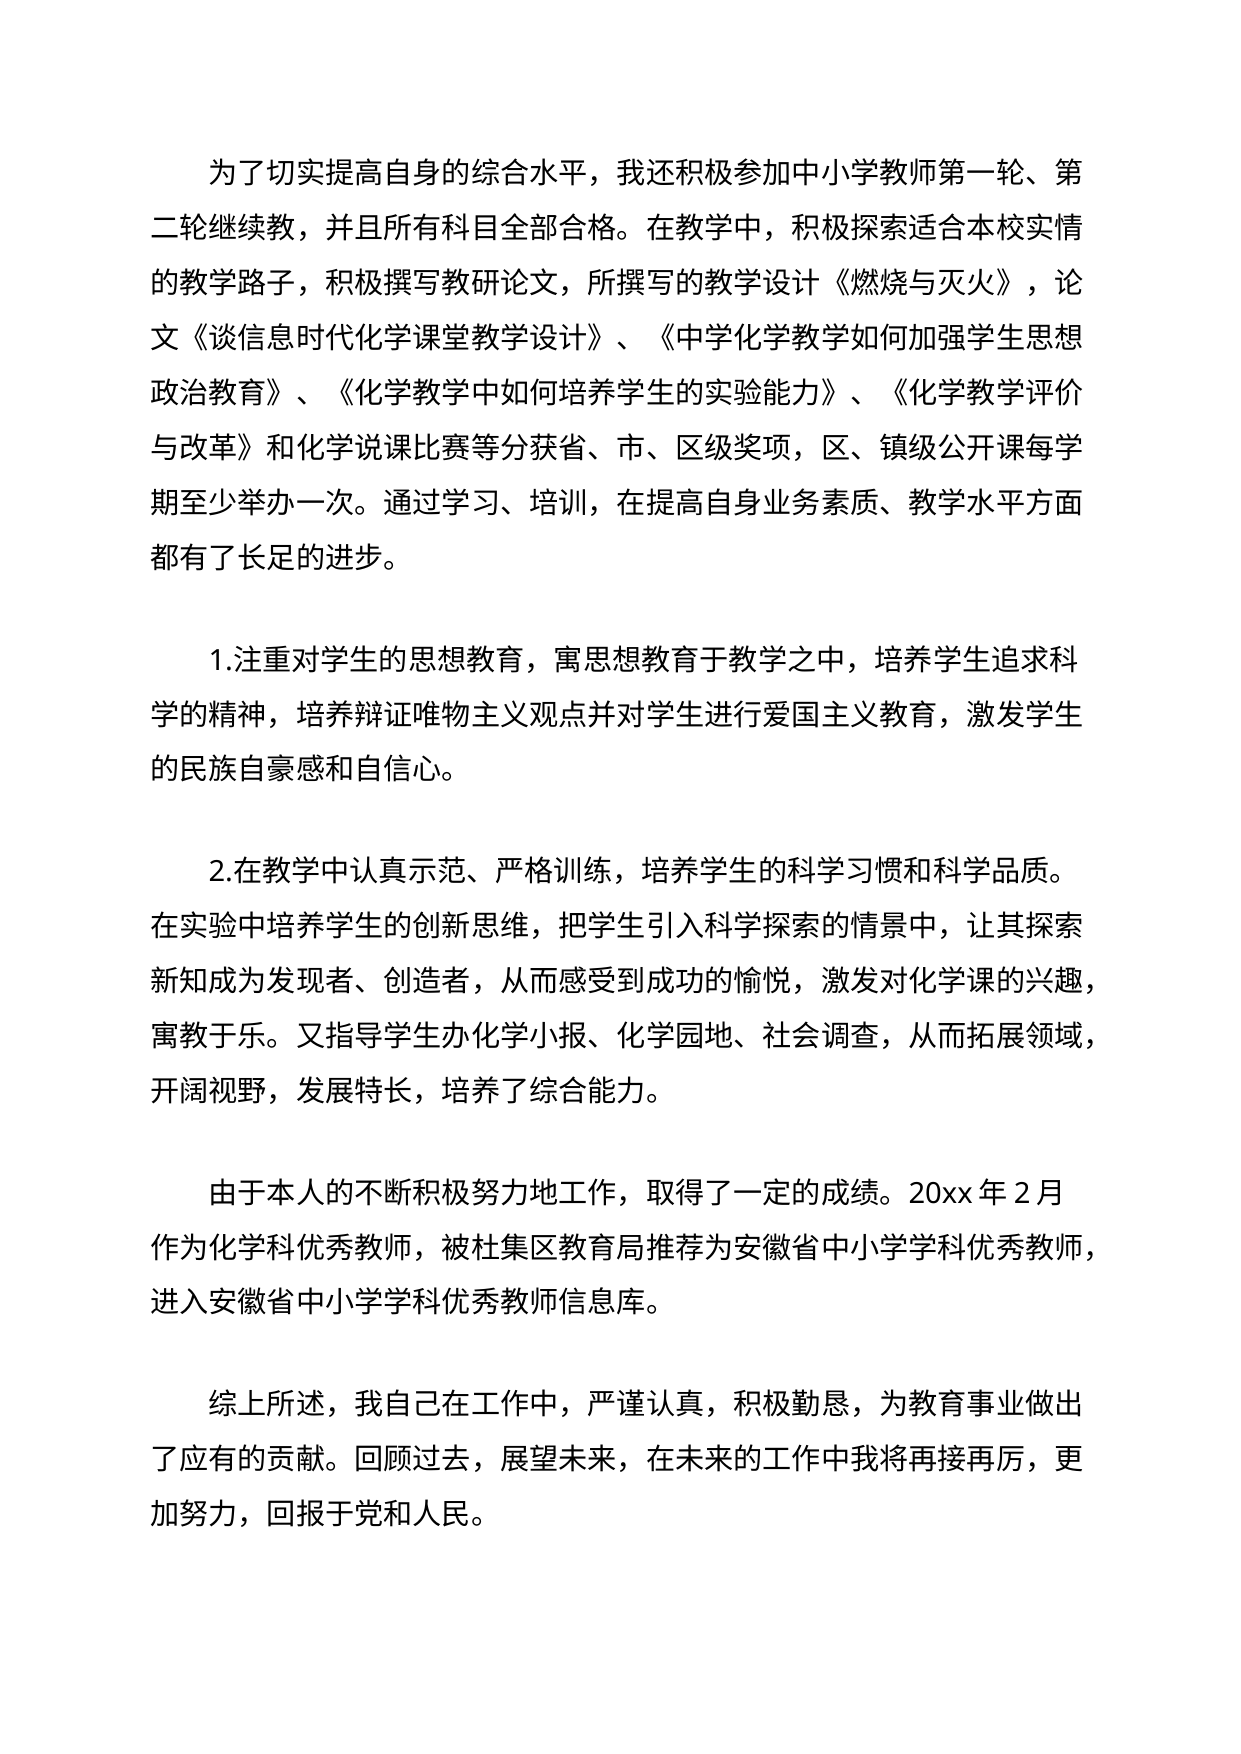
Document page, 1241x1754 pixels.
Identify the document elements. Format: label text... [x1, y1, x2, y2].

text 由于本人的不断积极努力地工作，取得了一定的成绩。20xx年2月作为化学科优秀教师，被杜集区教育局推荐为安徽省中小学学科优秀教师，进入安徽省中小学学科优秀教师信息库。 [150, 1169, 1090, 1321]
text 2.在教学中认真示范、严格训练，培养学生的科学习惯和科学品质。在实验中培养学生的创新思维，把学生引入科学探索的情景中，让其探索新知成为发现者、创造者，从而感受到成功的愉悦，激发对化学课的兴趣，寓教于乐。又指导学生办化学小报、化学园地、社会调查，从而拓展领域，开阔视野，发展特长，培养了综合能力。 [150, 848, 1090, 1110]
text 为了切实提高自身的综合水平，我还积极参加中小学教师第一轮、第二轮继续教，并且所有科目全部合格。在教学中，积极探索适合本校实情的教学路子，积极撰写教研论文，所撰写的教学设计《燃烧与灭火》，论文《谈信息时代化学课堂教学设计》、《中学化学教学如何加强学生思想政治教育》、《化学教学中如何培养学生的实验能力》、《化学教学评价与改革》和化学说课比赛等分获省、市、区级奖项，区、镇级公开课每学期至少举办一次。通过学习、培训，在提高自身业务素质、教学水平方面都有了长足的进步。 [150, 150, 1090, 577]
text 综上所述，我自己在工作中，严谨认真，积极勤恳，为教育事业做出了应有的贡献。回顾过去，展望未来，在未来的工作中我将再接再厉，更加努力，回报于党和人民。 [150, 1381, 1090, 1533]
text 1.注重对学生的思想教育，寓思想教育于教学之中，培养学生追求科学的精神，培养辩证唯物主义观点并对学生进行爱国主义教育，激发学生的民族自豪感和自信心。 [150, 636, 1090, 788]
